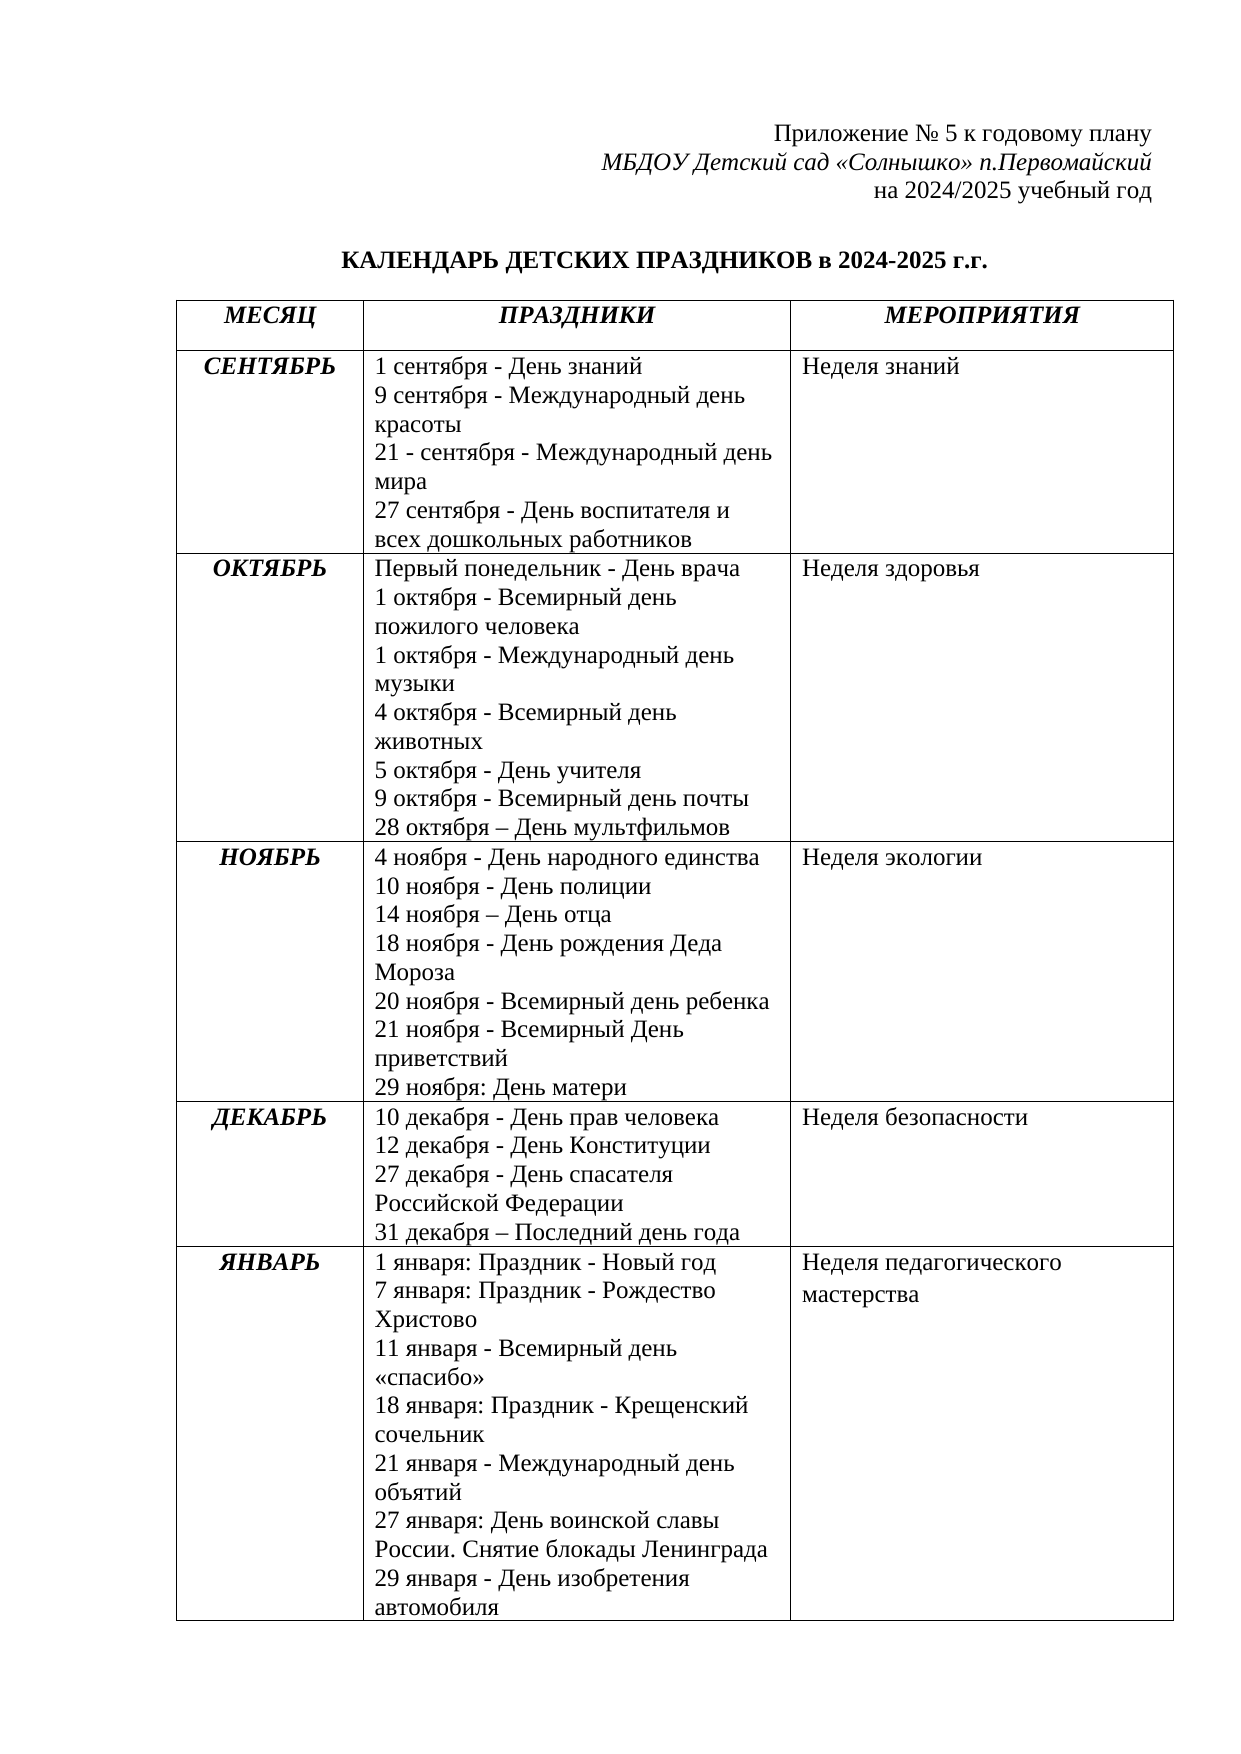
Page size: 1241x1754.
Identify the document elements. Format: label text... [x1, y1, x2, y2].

table_cell ДЕКАБРЬ [177, 1102, 363, 1246]
table_cell Неделя здоровья [791, 554, 1173, 841]
table_cell 1 сентября - День знаний 9 сентября - Международный день красоты 21 - сентября - Международный день мира 27 сентября - День воспитателя и всех дошкольных работников [364, 351, 790, 552]
table_cell Неделя знаний [791, 351, 1173, 552]
table_cell 10 декабря - День прав человека 12 декабря - День Конституции 27 декабря - День спасателя Российской Федерации 31 декабря – Последний день года [364, 1102, 790, 1246]
table_header ПРАЗДНИКИ [364, 301, 790, 350]
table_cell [364, 1247, 790, 1620]
table_cell Неделя безопасности [791, 1102, 1173, 1246]
table_cell ЯНВАРЬ [177, 1247, 363, 1620]
table_header МЕРОПРИЯТИЯ [791, 301, 1173, 350]
table_cell Первый понедельник - День врача 1 октября - Всемирный день пожилого человека 1 октября - Международный день музыки 4 октября - Всемирный день животных 5 октября - День учителя 9 октября - Всемирный день почты 28 октября – День мультфильмов [364, 554, 790, 841]
text КАЛЕНДАРЬ ДЕТСКИХ ПРАЗДНИКОВ в 2024-2025 г.г. [177, 246, 1152, 274]
table_header МЕСЯЦ [177, 301, 363, 350]
table_cell ОКТЯБРЬ [177, 554, 363, 841]
table_cell СЕНТЯБРЬ [177, 351, 363, 552]
table_cell НОЯБРЬ [177, 842, 363, 1101]
text Приложение № 5 к годовому плану МБДОУ Детский сад «Солнышко» п.Первомайский на 2024/2025 учебный год [177, 118, 1152, 204]
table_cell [791, 1247, 1173, 1620]
table_cell Неделя экологии [791, 842, 1173, 1101]
table_cell 4 ноября - День народного единства 10 ноября - День полиции 14 ноября – День отца 18 ноября - День рождения Деда Мороза 20 ноября - Всемирный день ребенка 21 ноября - Всемирный День приветствий 29 ноября: День матери [364, 842, 790, 1101]
